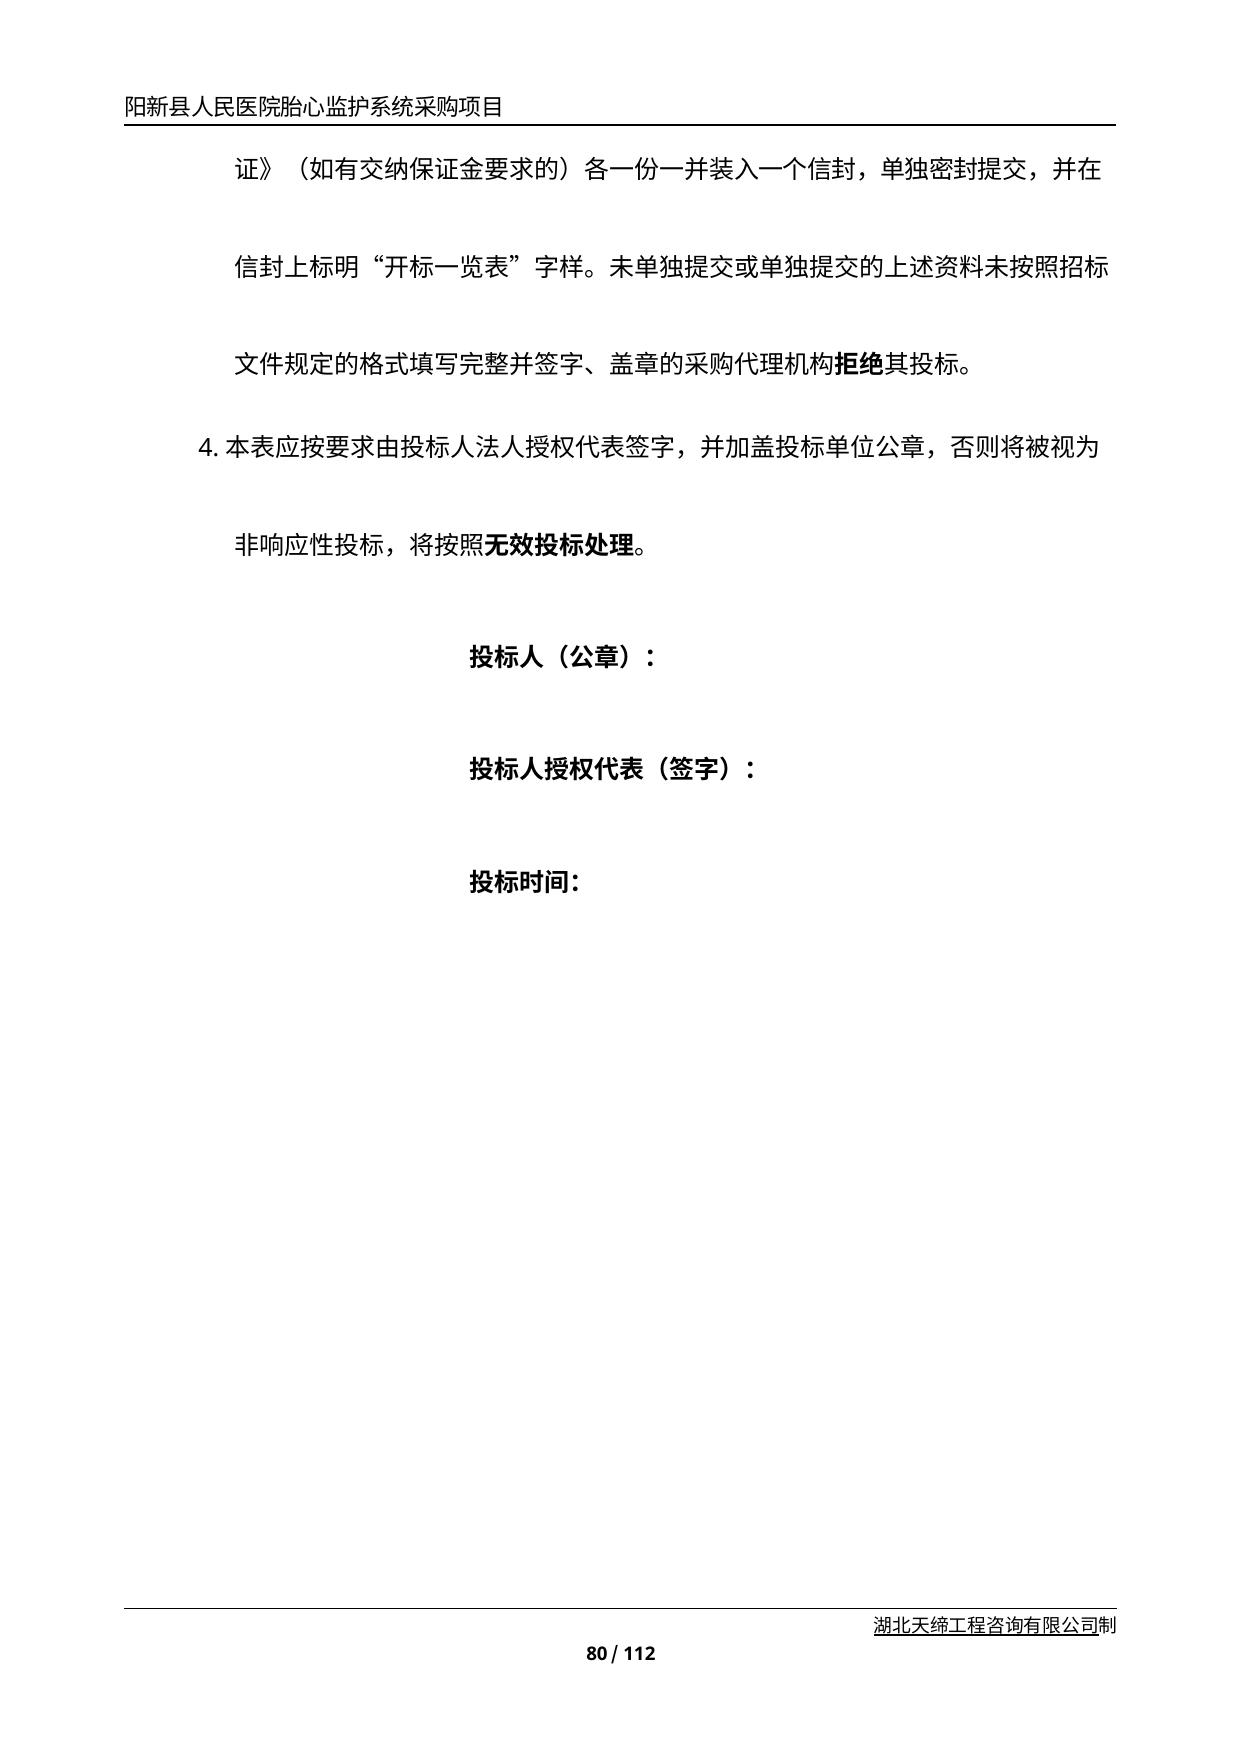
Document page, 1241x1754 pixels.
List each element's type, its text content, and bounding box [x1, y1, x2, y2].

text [198, 135, 1116, 395]
text 投标人授权代表（签字）： [124, 736, 1116, 801]
text 投标时间： [124, 848, 1116, 913]
text 4. 本表应按要求由投标人法人授权代表签字，并加盖投标单位公章，否则将被视为非响应性投标，将按照无效投标处理。 [198, 413, 1116, 576]
text 投标人（公章）： [124, 623, 1116, 688]
